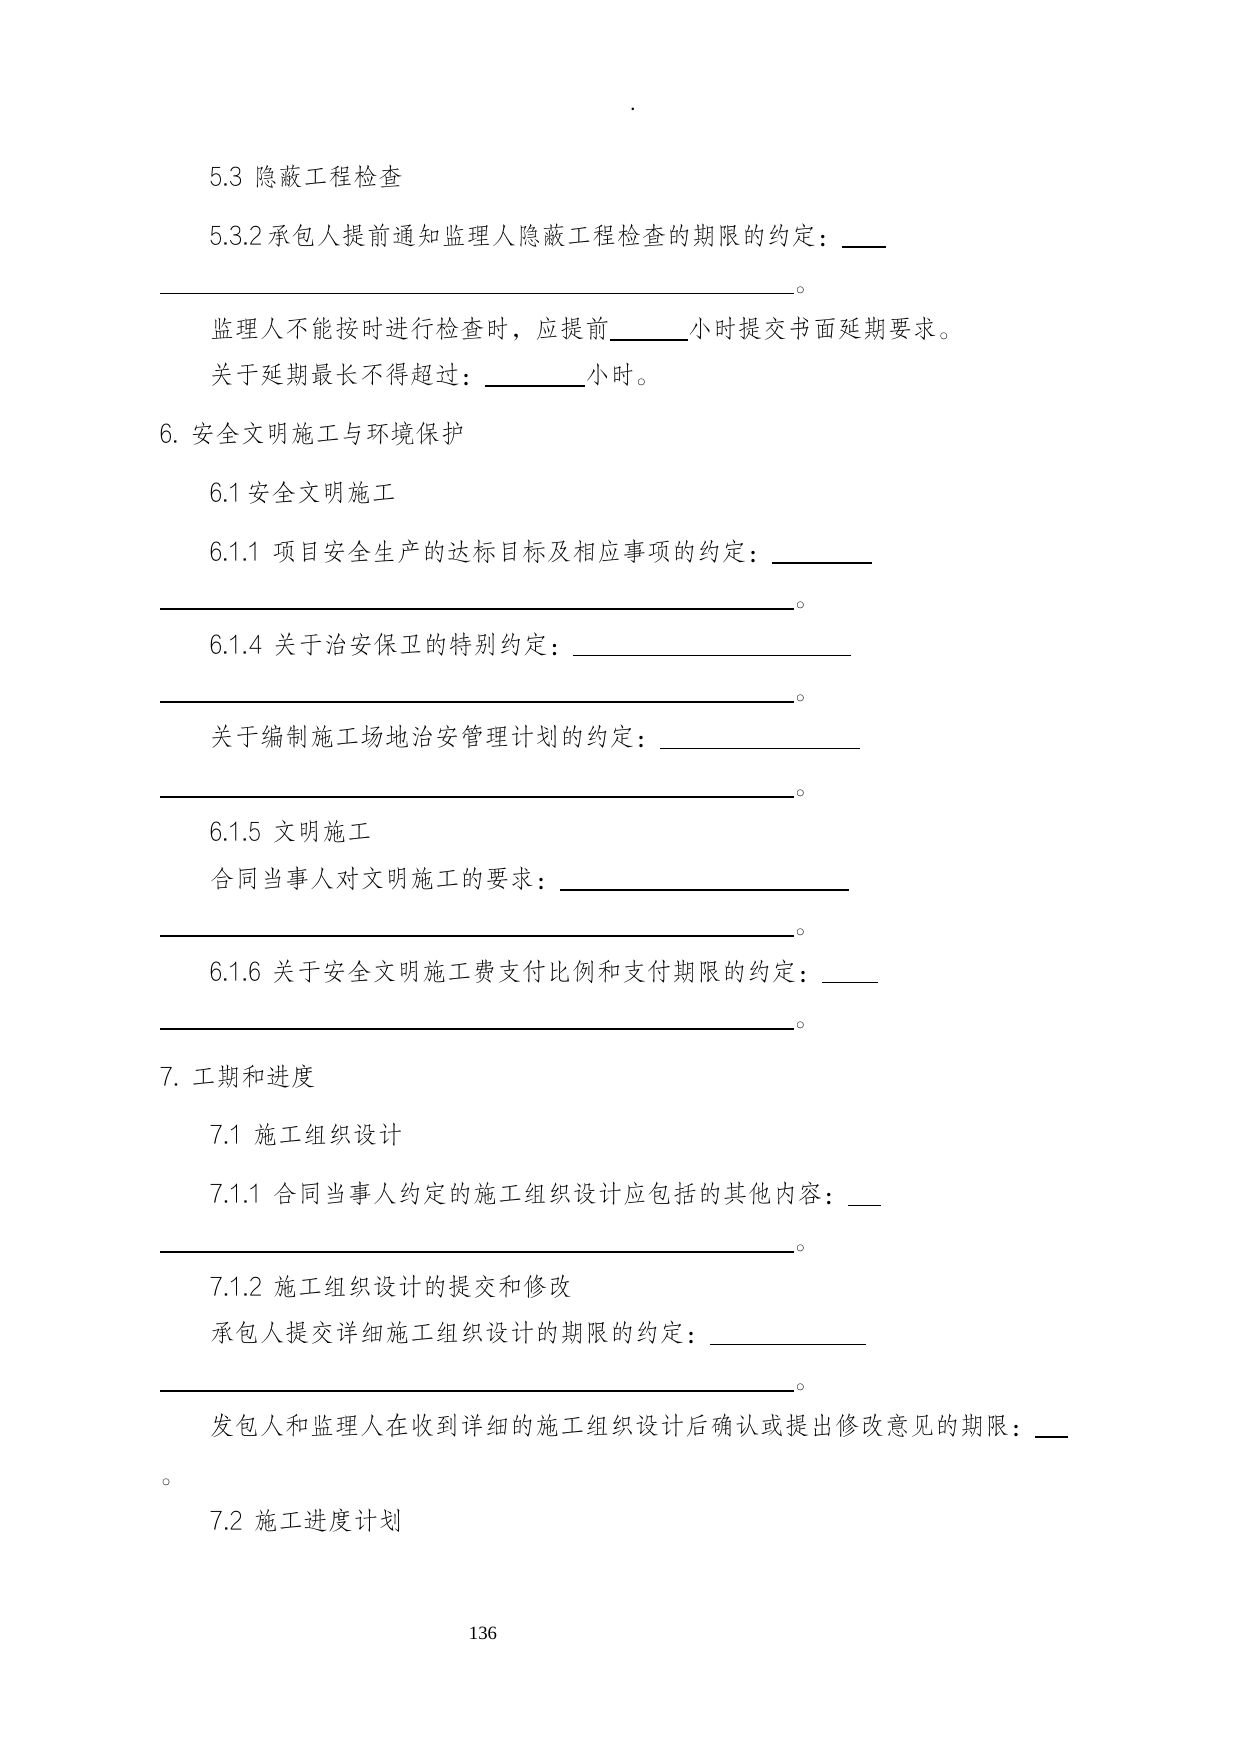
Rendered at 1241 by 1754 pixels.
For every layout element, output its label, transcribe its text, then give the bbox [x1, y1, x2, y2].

text 承包人提交详细施工组织设计的期限的约定： [159, 1318, 1078, 1351]
text 6.1.4 关于治安保卫的特别约定： [159, 629, 1078, 662]
text 。 [159, 267, 1078, 300]
text 监理人不能按时进行检查时，应提前 小时提交书面延期要求。 [159, 313, 1078, 346]
text 。 [159, 583, 1078, 615]
text 发包人和监理人在收到详细的施工组织设计后确认或提出修改意见的期限： 。 [159, 1411, 1078, 1492]
text 5.3.2承包人提前通知监理人隐蔽工程检查的期限的约定： [159, 221, 1078, 253]
text 6.1.5 文明施工 [159, 817, 1078, 849]
text 6.1.6 关于安全文明施工费支付比例和支付期限的约定： [159, 956, 1078, 988]
text 7.1.2 施工组织设计的提交和修改 [159, 1272, 1078, 1304]
text 5.3 隐蔽工程检查 [159, 162, 1078, 194]
text 7.1.1 合同当事人约定的施工组织设计应包括的其他内容： [159, 1179, 1078, 1211]
text 。 [159, 1225, 1078, 1258]
text 关于延期最长不得超过： 小时。 [159, 360, 1078, 392]
subtitle 6. 安全文明施工与环境保护 [159, 419, 1078, 451]
text 6.1安全文明施工 [159, 478, 1078, 510]
text 。 [159, 1364, 1078, 1397]
text 6.1.1 项目安全生产的达标目标及相应事项的约定： [159, 536, 1078, 569]
text 。 [159, 676, 1078, 708]
text 7.2 施工进度计划 [159, 1506, 1078, 1538]
text 合同当事人对文明施工的要求： [159, 863, 1078, 896]
text 关于编制施工场地治安管理计划的约定： 。 [159, 722, 1078, 803]
subtitle 7. 工期和进度 [159, 1061, 1078, 1094]
text 7.1 施工组织设计 [159, 1120, 1078, 1153]
text 。 [159, 910, 1078, 942]
text 。 [159, 1002, 1078, 1035]
